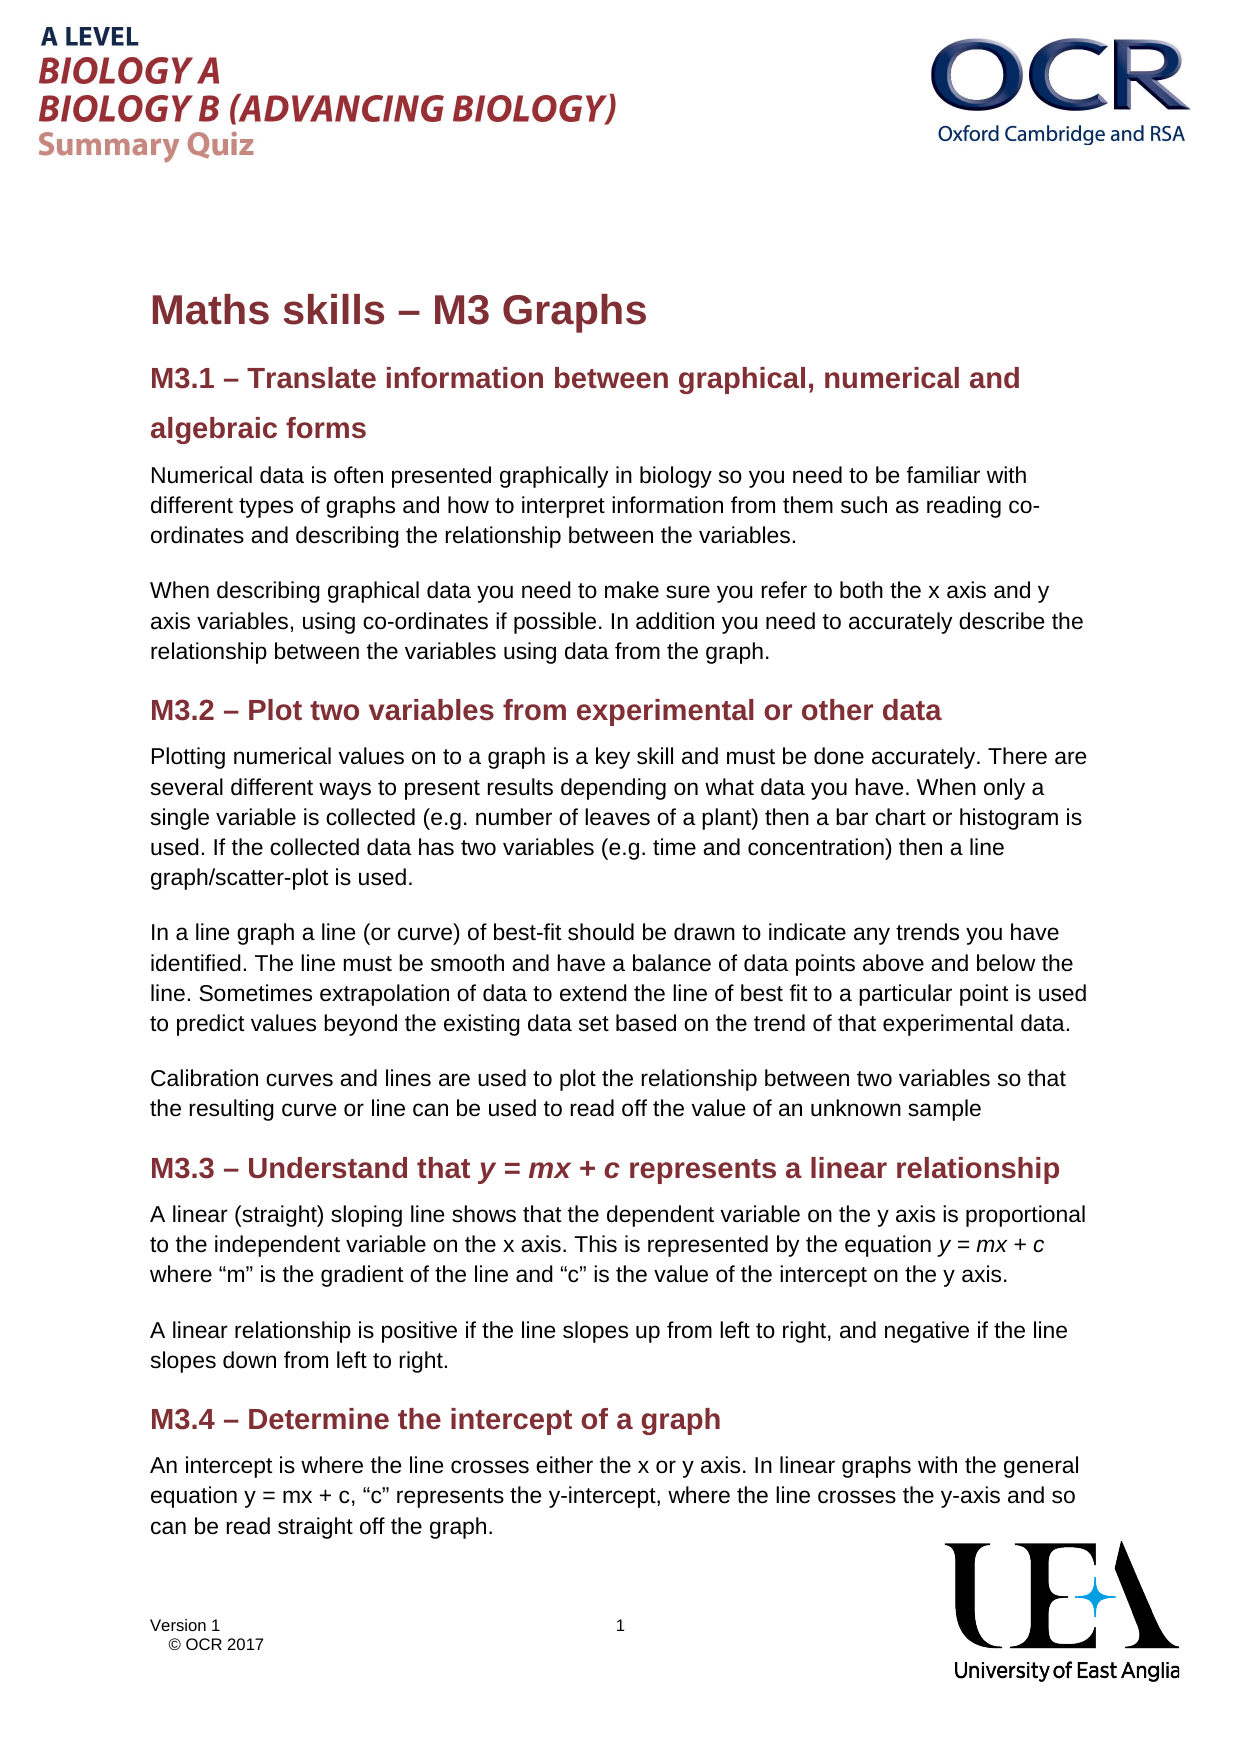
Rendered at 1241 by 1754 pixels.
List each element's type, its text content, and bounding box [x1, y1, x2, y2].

subtitle M3.2 – Plot two variables from experimental or other data [150, 693, 1090, 727]
subtitle M3.4 – Determine the intercept of a graph [150, 1402, 1090, 1436]
text A linear relationship is positive if the line slopes up from left to right, and negative if the line slopes down from left to right. [150, 1317, 1090, 1373]
text An intercept is where the line crosses either the x or y axis. In linear graphs with the general equation y = mx + c, “c” represents the y-intercept, where the line crosses the y-axis and so can be read straight off the graph. [150, 1452, 1090, 1539]
picture [0, 0, 1236, 176]
subtitle M3.3 – Understand that y = mx + c represents a linear relationship [150, 1151, 1090, 1184]
text When describing graphical data you need to make sure you refer to both the x axis and y axis variables, using co-ordinates if possible. In addition you need to accurately describe the relationship between the variables using data from the graph. [150, 577, 1090, 664]
picture [944, 1541, 1180, 1682]
text A linear (straight) sloping line shows that the dependent variable on the y axis is proportional to the independent variable on the x axis. This is represented by the equation y = mx + c where “m” is the gradient of the line and “c” is the value of the intercept on the y axis. [150, 1201, 1090, 1288]
text Plotting numerical values on to a graph is a key skill and must be done accurately. There are several different ways to present results depending on what data you have. When only a single variable is collected (e.g. number of leaves of a plant) then a bar chart or histogram is used. If the collected data has two variables (e.g. time and concentration) then a line graph/scatter-plot is used. [150, 743, 1090, 891]
text In a line graph a line (or curve) of best-fit should be drawn to indicate any trends you have identified. The line must be smooth and have a balance of data points above and below the line. Sometimes extrapolation of data to extend the line of best fit to a particular point is used to predict values beyond the existing data set based on the trend of that experimental data. [150, 919, 1090, 1036]
subtitle M3.1 – Translate information between graphical, numerical and algebraic forms [150, 361, 1090, 445]
text Calibration curves and lines are used to plot the relationship between two variables so that the resulting curve or line can be used to read off the value of an unknown sample [150, 1065, 1090, 1122]
text Numerical data is often presented graphically in biology so you need to be familiar with different types of graphs and how to interpret information from them such as reading co-ordinates and describing the relationship between the variables. [150, 462, 1090, 548]
subtitle Maths skills – M3 Graphs [150, 180, 1090, 333]
